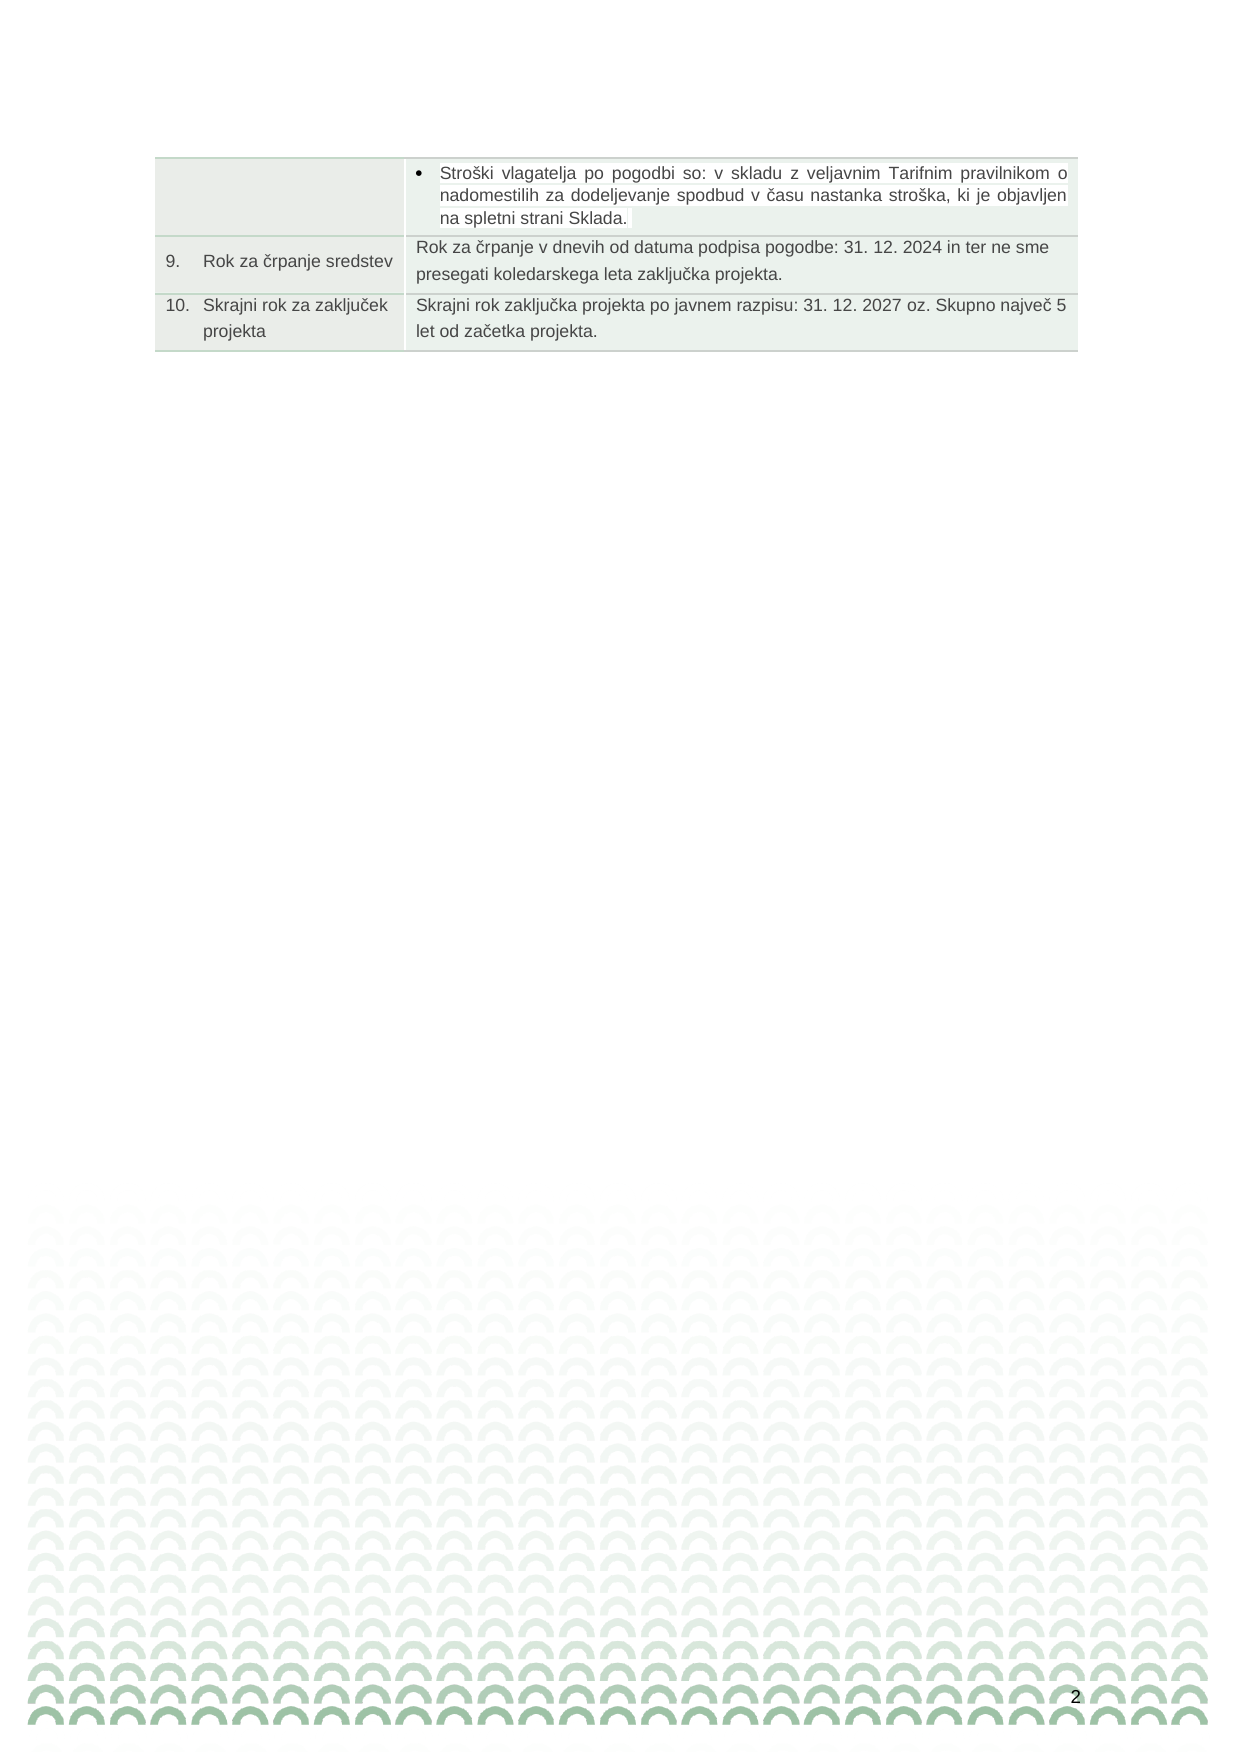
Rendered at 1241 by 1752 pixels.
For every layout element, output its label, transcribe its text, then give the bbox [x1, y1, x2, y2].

table_cell Skrajni rok zaključka projekta po javnem razpisu: 31. 12. 2027 oz. Skupno največ 5 let od začetka projekta. [406, 295, 1078, 350]
table_cell Rok za črpanje sredstev [155, 237, 404, 292]
picture [0, 0, 1240, 1752]
table_cell Rok za črpanje v dnevih od datuma podpisa pogodbe: 31. 12. 2024 in ter ne sme presegati koledarskega leta zaključka projekta. [406, 237, 1078, 292]
table_cell Skrajni rok za zaključek projekta [155, 295, 404, 350]
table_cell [155, 159, 404, 235]
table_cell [406, 159, 1078, 235]
